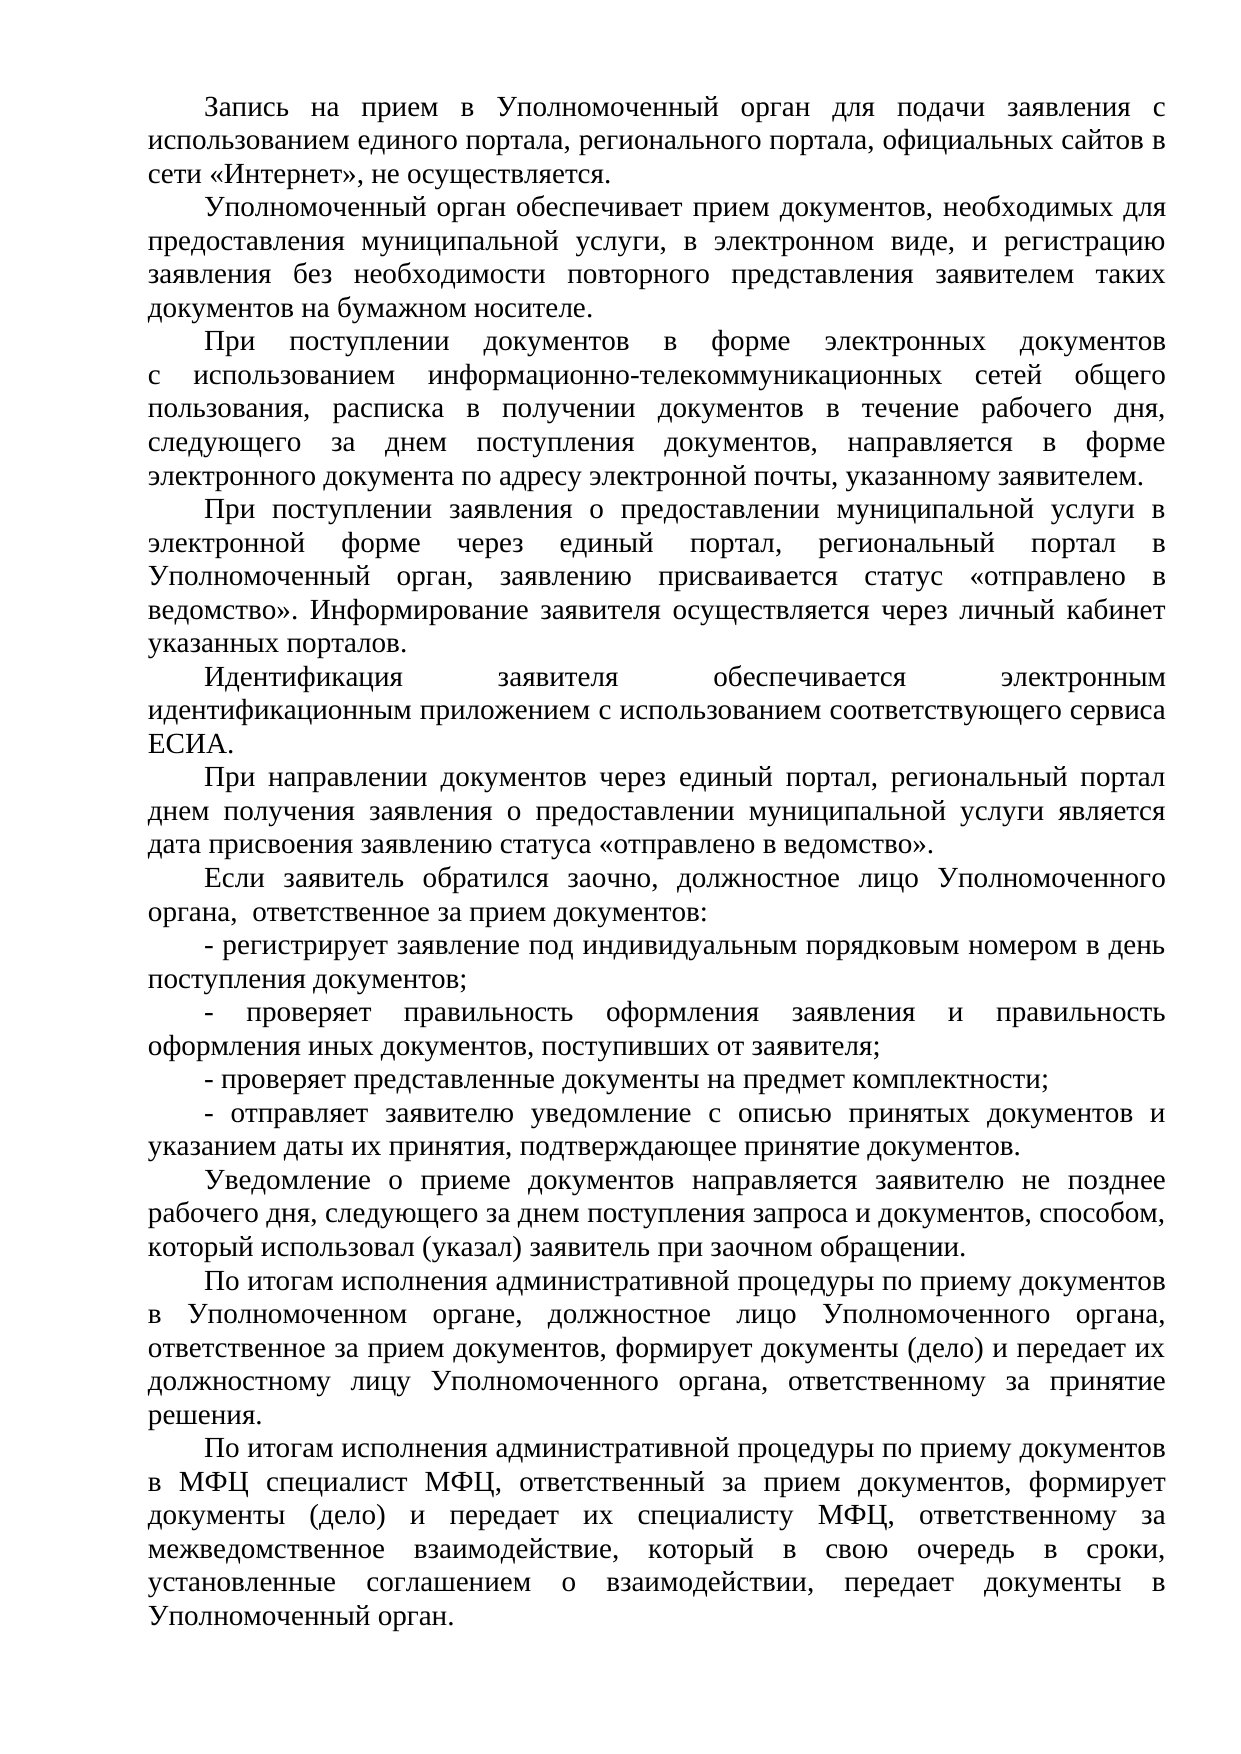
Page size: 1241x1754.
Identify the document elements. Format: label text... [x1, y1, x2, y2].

text Уполномоченный орган обеспечивает прием документов, необходимых для предоставления муниципальной услуги, в электронном виде, и регистрацию заявления без необходимости повторного представления заявителем таких документов на бумажном носителе. [148, 189, 1167, 323]
text При поступлении документов в форме электронных документов с использованием информационно-телекоммуникационных сетей общего пользования, расписка в получении документов в течение рабочего дня, следующего за днем поступления документов, направляется в форме электронного документа по адресу электронной почты, указанному заявителем. [148, 323, 1167, 491]
text Уведомление о приеме документов направляется заявителю не позднее рабочего дня, следующего за днем поступления запроса и документов, способом, который использовал (указал) заявитель при заочном обращении. [148, 1162, 1167, 1263]
text При поступлении заявления о предоставлении муниципальной услуги в электронной форме через единый портал, региональный портал в Уполномоченный орган, заявлению присваивается статус «отправлено в ведомство». Информирование заявителя осуществляется через личный кабинет указанных порталов. [148, 491, 1167, 659]
text - регистрирует заявление под индивидуальным порядковым номером в день поступления документов; [148, 927, 1167, 994]
text - проверяет правильность оформления заявления и правильность оформления иных документов, поступивших от заявителя; [148, 994, 1167, 1061]
text По итогам исполнения административной процедуры по приему документов в МФЦ специалист МФЦ, ответственный за прием документов, формирует документы (дело) и передает их специалисту МФЦ, ответственному за межведомственное взаимодействие, который в свою очередь в сроки, установленные соглашением о взаимодействии, передает документы в Уполномоченный орган. [148, 1430, 1167, 1632]
text - отправляет заявителю уведомление с описью принятых документов и указанием даты их принятия, подтверждающее принятие документов. [148, 1095, 1167, 1162]
text - проверяет представленные документы на предмет комплектности; [148, 1061, 1167, 1095]
text По итогам исполнения административной процедуры по приему документов в Уполномоченном органе, должностное лицо Уполномоченного органа, ответственное за прием документов, формирует документы (дело) и передает их должностному лицу Уполномоченного органа, ответственному за принятие решения. [148, 1263, 1167, 1430]
text Идентификация заявителя обеспечивается электронным идентификационным приложением с использованием соответствующего сервиса ЕСИА. [148, 659, 1167, 759]
text При направлении документов через единый портал, региональный портал днем получения заявления о предоставлении муниципальной услуги является дата присвоения заявлению статуса «отправлено в ведомство». [148, 759, 1167, 860]
text Запись на прием в Уполномоченный орган для подачи заявления с использованием единого портала, регионального портала, официальных сайтов в сети «Интернет», не осуществляется. [148, 89, 1167, 189]
text Если заявитель обратился заочно, должностное лицо Уполномоченного органа, ответственное за прием документов: [148, 860, 1167, 927]
